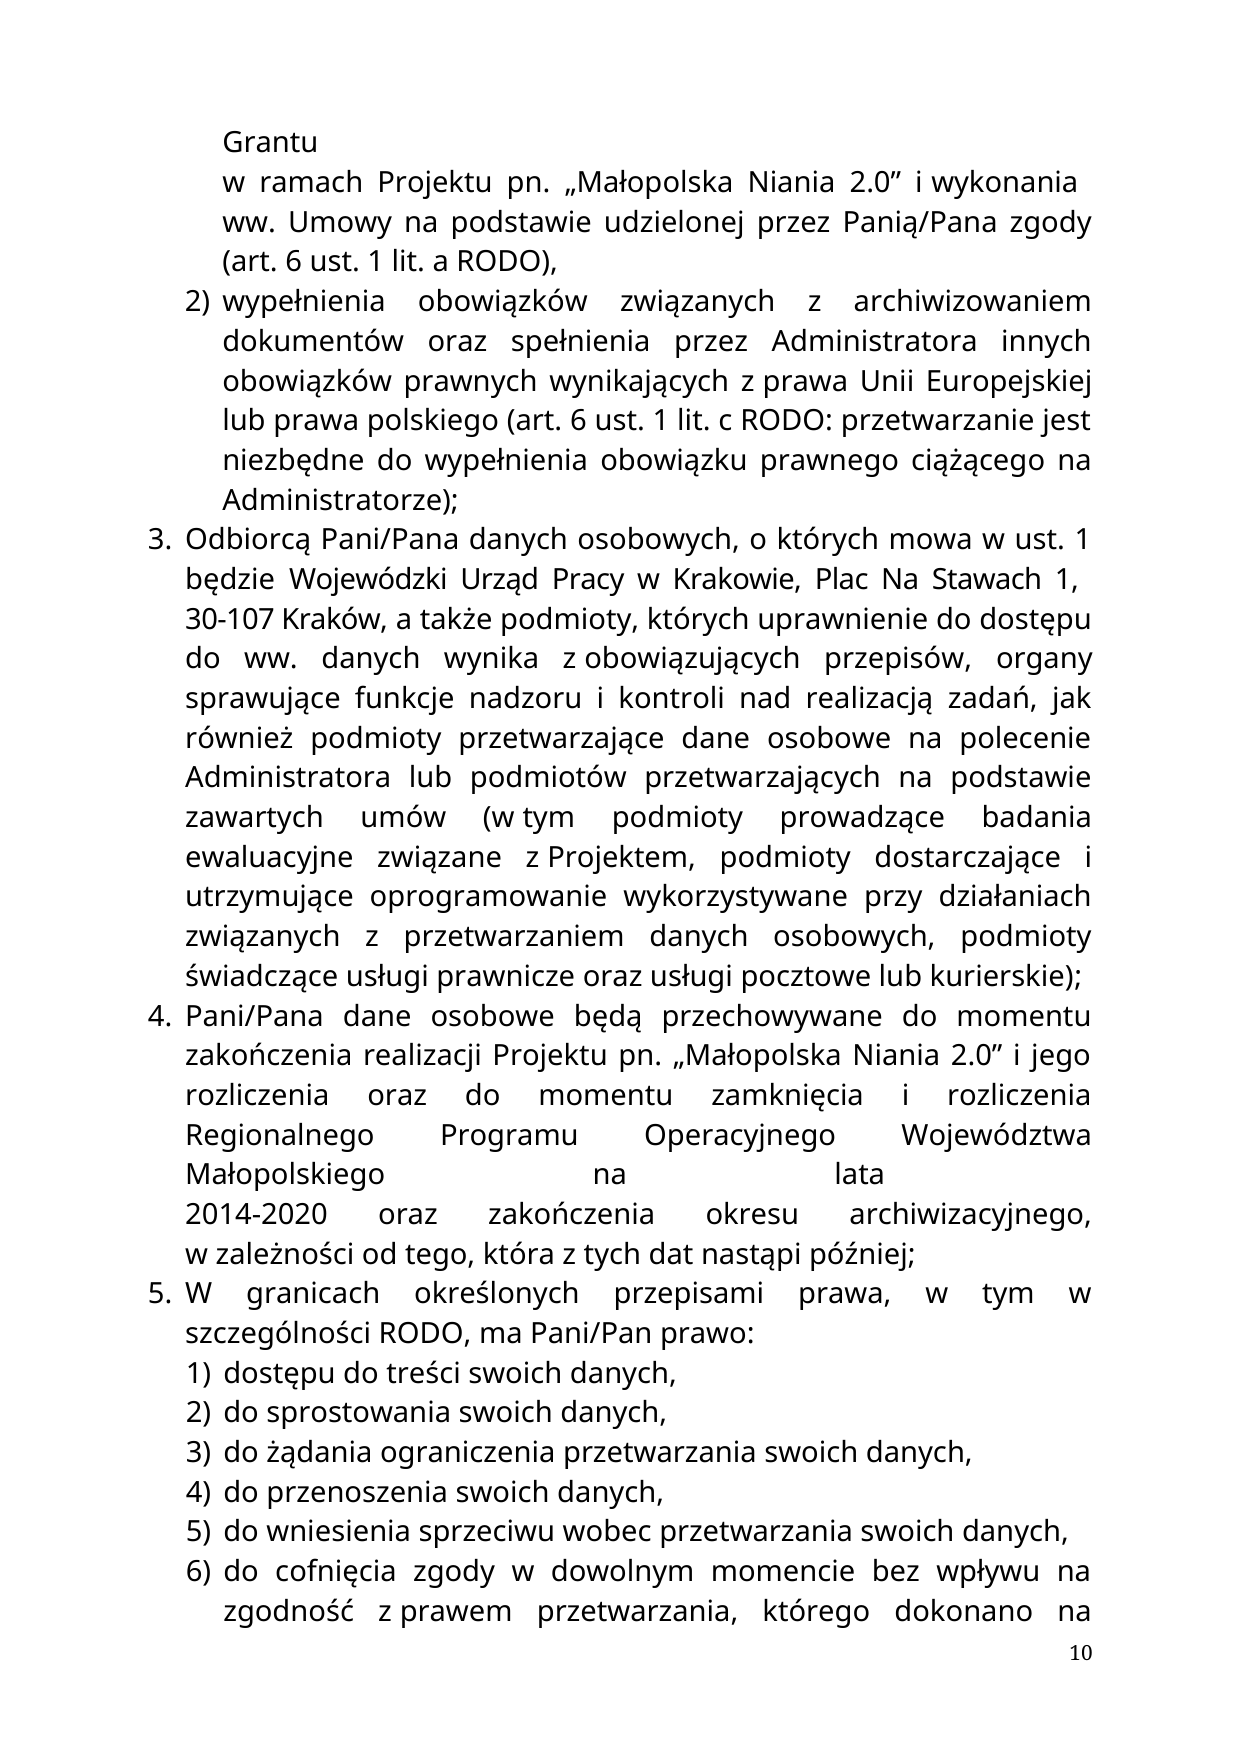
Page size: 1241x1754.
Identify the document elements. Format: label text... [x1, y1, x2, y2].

list W granicach określonych przepisami prawa, w tym w szczególności RODO, ma Pani/Pan prawo: [148, 1273, 1092, 1352]
list wypełnienia obowiązków związanych z archiwizowaniem dokumentów oraz spełnienia przez Administratora innych obowiązków prawnych wynikających z prawa Unii Europejskiej lub prawa polskiego (art. 6 ust. 1 lit. c RODO: przetwarzanie jest niezbędne do wypełnienia obowiązku prawnego ciążącego na Administratorze); [184, 280, 1092, 518]
list dostępu do treści swoich danych, [186, 1352, 1092, 1392]
list do sprostowania swoich danych, [186, 1392, 1092, 1431]
list Pani/Pana dane osobowe będą przechowywane do momentu zakończenia realizacji Projektu pn. „Małopolska Niania 2.0” i jego rozliczenia oraz do momentu zamknięcia i rozliczenia Regionalnego Programu Operacyjnego Województwa Małopolskiego na lata 2014-2020 oraz zakończenia okresu archiwizacyjnego, w zależności od tego, która z tych dat nastąpi później; [148, 995, 1092, 1273]
list Odbiorcą Pani/Pana danych osobowych, o których mowa w ust. 1 będzie Wojewódzki Urząd Pracy w Krakowie, Plac Na Stawach 1, 30-107 Kraków, a także podmioty, których uprawnienie do dostępu do ww. danych wynika z obowiązujących przepisów, organy sprawujące funkcje nadzoru i kontroli nad realizacją zadań, jak również podmioty przetwarzające dane osobowe na polecenie Administratora lub podmiotów przetwarzających na podstawie zawartych umów (w tym podmioty prowadzące badania ewaluacyjne związane z Projektem, podmioty dostarczające i utrzymujące oprogramowanie wykorzystywane przy działaniach związanych z przetwarzaniem danych osobowych, podmioty świadczące usługi prawnicze oraz usługi pocztowe lub kurierskie); [148, 518, 1092, 995]
list do przenoszenia swoich danych, [186, 1471, 1092, 1511]
list do wniesienia sprzeciwu wobec przetwarzania swoich danych, [186, 1511, 1092, 1550]
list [186, 1550, 1092, 1630]
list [184, 122, 1092, 280]
list do żądania ograniczenia przetwarzania swoich danych, [186, 1431, 1092, 1471]
